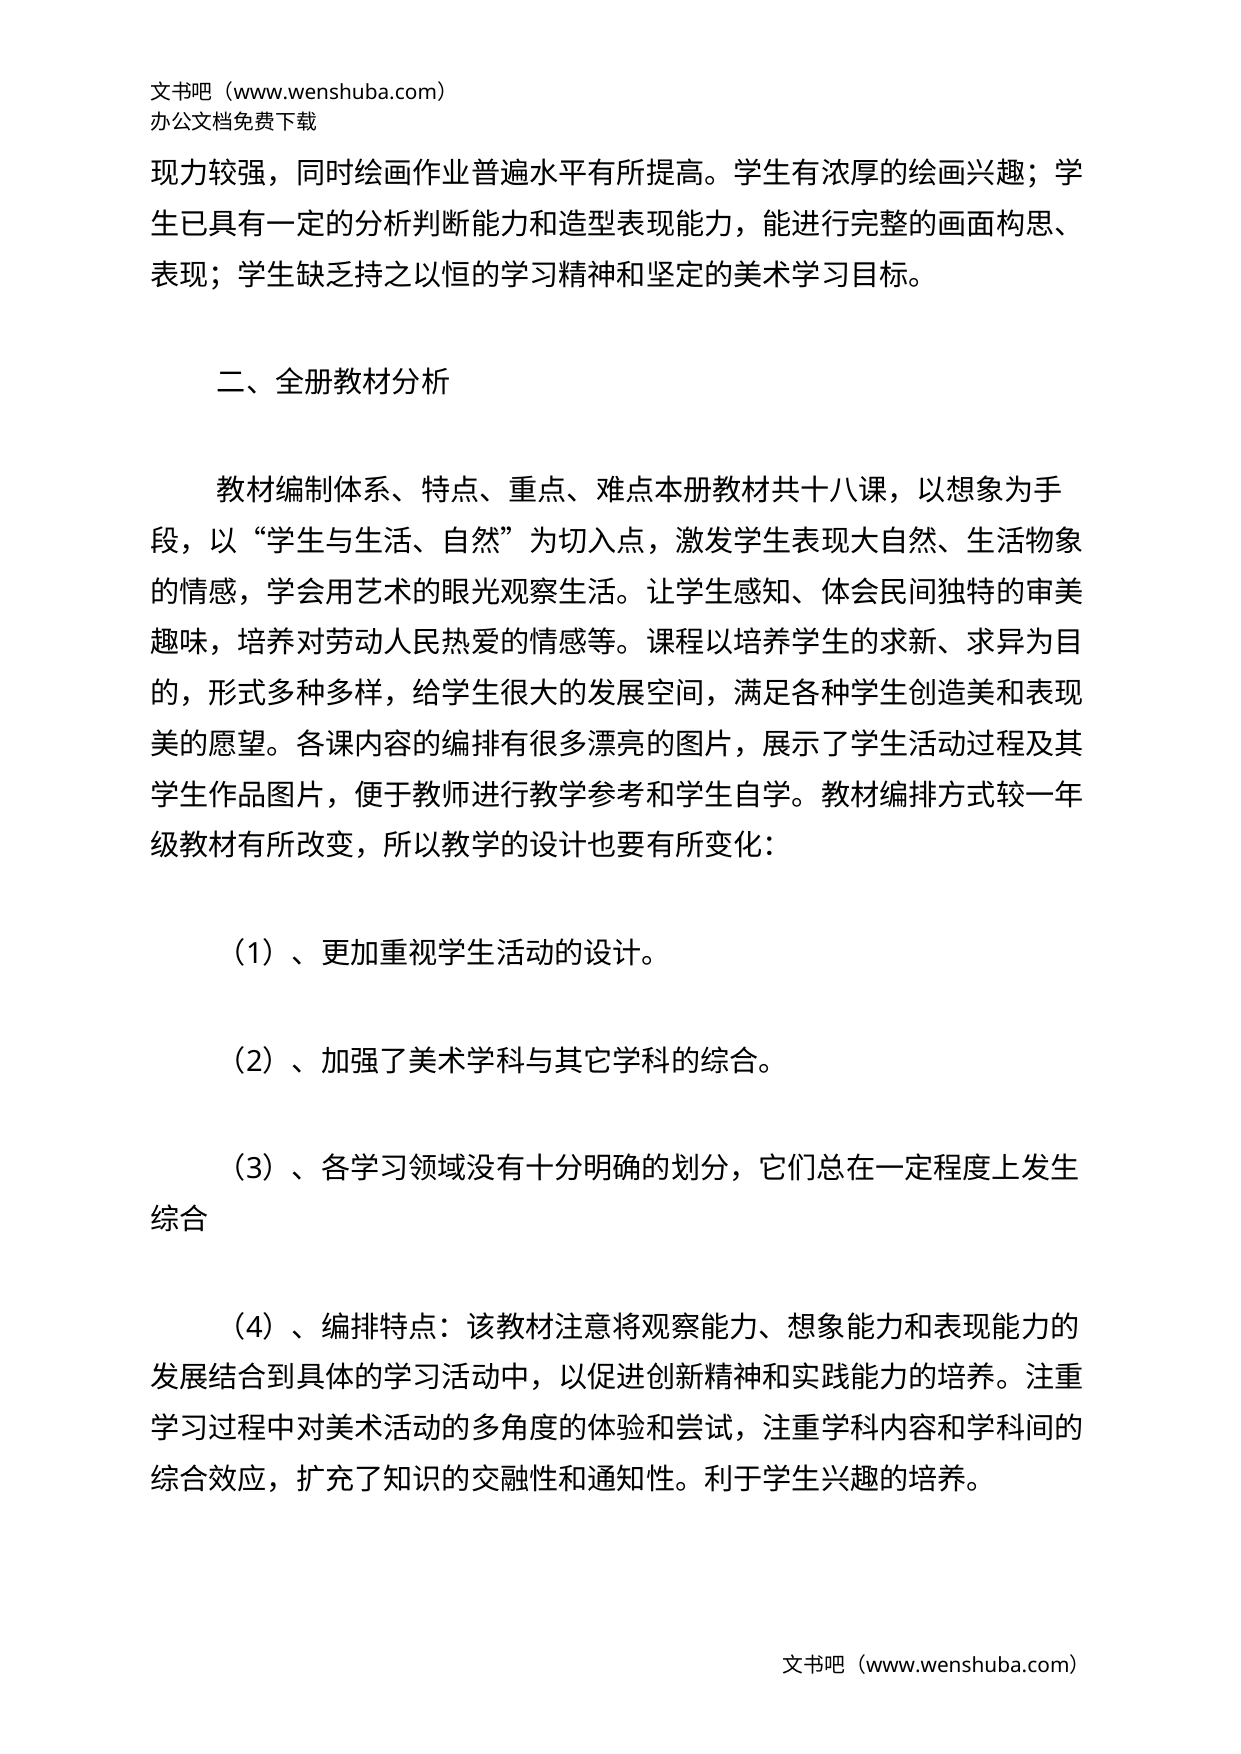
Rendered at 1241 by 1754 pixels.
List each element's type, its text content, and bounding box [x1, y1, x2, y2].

text 二、全册教材分析 [150, 359, 1090, 401]
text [150, 150, 1090, 294]
text （1）、更加重视学生活动的设计。 [150, 929, 1090, 972]
text 教材编制体系、特点、重点、难点本册教材共十八课，以想象为手段，以“学生与生活、自然”为切入点，激发学生表现大自然、生活物象的情感，学会用艺术的眼光观察生活。让学生感知、体会民间独特的审美趣味，培养对劳动人民热爱的情感等。课程以培养学生的求新、求异为目的，形式多种多样，给学生很大的发展空间，满足各种学生创造美和表现美的愿望。各课内容的编排有很多漂亮的图片，展示了学生活动过程及其学生作品图片，便于教师进行教学参考和学生自学。教材编排方式较一年级教材有所改变，所以教学的设计也要有所变化： [150, 467, 1090, 864]
text （3）、各学习领域没有十分明确的划分，它们总在一定程度上发生综合 [150, 1145, 1090, 1238]
text （4）、编排特点：该教材注意将观察能力、想象能力和表现能力的发展结合到具体的学习活动中，以促进创新精神和实践能力的培养。注重学习过程中对美术活动的多角度的体验和尝试，注重学科内容和学科间的综合效应，扩充了知识的交融性和通知性。利于学生兴趣的培养。 [150, 1303, 1090, 1498]
text （2）、加强了美术学科与其它学科的综合。 [150, 1037, 1090, 1079]
